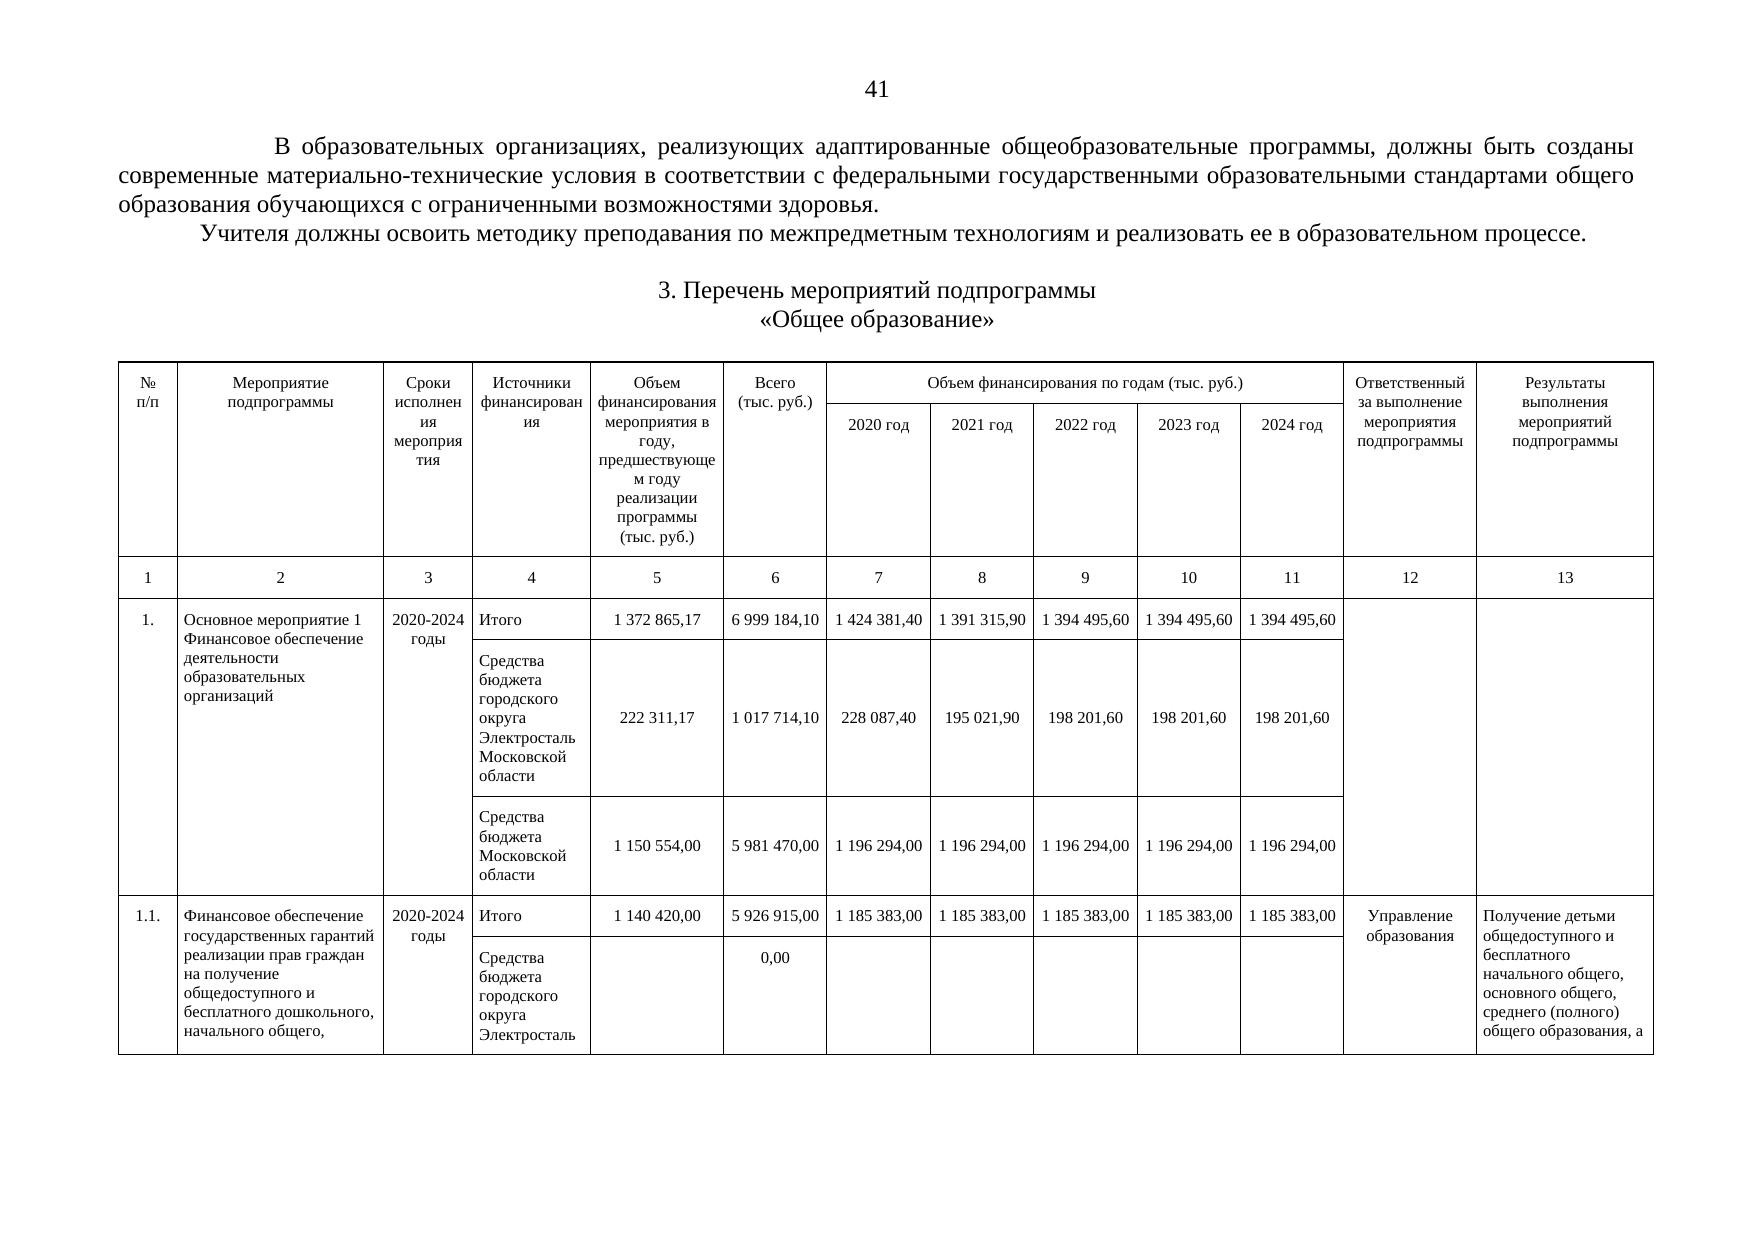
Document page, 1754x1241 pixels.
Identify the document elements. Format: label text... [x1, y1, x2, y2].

table_cell 1 185 383,00 [931, 896, 1033, 936]
table_cell 1 [119, 557, 177, 598]
table_header Объем финансирования по годам (тыс. руб.) [827, 363, 1343, 403]
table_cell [473, 937, 590, 1054]
table_cell 8 [931, 557, 1033, 598]
table_cell 10 [1138, 557, 1240, 598]
table_cell 1 140 420,00 [591, 896, 723, 936]
table_cell 222 311,17 [591, 640, 723, 796]
table_cell 13 [1477, 557, 1653, 598]
table_cell 2023 год [1138, 404, 1240, 556]
table_cell 1 185 383,00 [827, 896, 930, 936]
table_cell 9 [1034, 557, 1137, 598]
table_cell Средства бюджета городского округа Электросталь Московской области [473, 640, 590, 796]
table_header Результаты выполнения мероприятий подпрограммы [1477, 363, 1653, 556]
table_cell [1241, 937, 1343, 1054]
table_cell 12 [1344, 557, 1476, 598]
table_cell 7 [827, 557, 930, 598]
table_header Мероприятие подпрограммы [178, 363, 383, 556]
table_cell [1344, 599, 1476, 894]
table_header Источники финансирования [473, 363, 590, 556]
table_cell 1 196 294,00 [931, 797, 1033, 894]
table_header Объем финансирования мероприятия в году, предшествующем году реализации программы (тыс. руб.) [591, 363, 723, 556]
table_cell [591, 937, 723, 1054]
table_cell 1 372 865,17 [591, 599, 723, 639]
table_cell 198 201,60 [1138, 640, 1240, 796]
table_cell 6 999 184,10 [724, 599, 826, 639]
table_cell 1 196 294,00 [1034, 797, 1137, 894]
table_cell 1 394 495,60 [1138, 599, 1240, 639]
table_cell 1 391 315,90 [931, 599, 1033, 639]
table_cell Итого [473, 896, 590, 936]
table_cell 2024 год [1241, 404, 1343, 556]
table_cell 2020-2024 годы [384, 896, 472, 1054]
table_cell 1 150 554,00 [591, 797, 723, 894]
table_cell 195 021,90 [931, 640, 1033, 796]
table_cell [1477, 599, 1653, 894]
table_cell 1 394 495,60 [1034, 599, 1137, 639]
table_cell 1.1. [119, 896, 177, 1054]
table_header № п/п [119, 363, 177, 556]
table_cell 1 394 495,60 [1241, 599, 1343, 639]
table_cell 6 [724, 557, 826, 598]
table_cell 0,00 [724, 937, 826, 1054]
table_cell 4 [473, 557, 590, 598]
table_cell 5 981 470,00 [724, 797, 826, 894]
table_cell 2020-2024 годы [384, 599, 472, 894]
table_header Сроки исполнения мероприятия [384, 363, 472, 556]
table_cell 198 201,60 [1034, 640, 1137, 796]
table_cell 5 [591, 557, 723, 598]
table_cell Средства бюджета Московской области [473, 797, 590, 894]
table_header Всего (тыс. руб.) [724, 363, 826, 556]
table_cell Основное мероприятие 1 Финансовое обеспечение деятельности образовательных организаций [178, 599, 383, 894]
table_cell 1 196 294,00 [1241, 797, 1343, 894]
table_cell 1 196 294,00 [827, 797, 930, 894]
table_cell 1 017 714,10 [724, 640, 826, 796]
table_cell 1 185 383,00 [1241, 896, 1343, 936]
table_cell 198 201,60 [1241, 640, 1343, 796]
table_cell [1034, 937, 1137, 1054]
text В образовательных организациях, реализующих адаптированные общеобразовательные программы, должны быть созданы современные материально-технические условия в соответствии с федеральными государственными образовательными стандартами общего образования обучающихся с ограниченными возможностями здоровья. [118, 131, 1636, 218]
table_cell 2021 год [931, 404, 1033, 556]
table_cell 2020 год [827, 404, 930, 556]
table_cell Получение детьми общедоступного и бесплатного начального общего, основного общего, среднего (полного) общего образования, а также дополнительного образования в муниципальных общеобразовательных организациях [1477, 896, 1653, 1054]
table_cell 228 087,40 [827, 640, 930, 796]
table_cell 3 [384, 557, 472, 598]
table_cell 1 196 294,00 [1138, 797, 1240, 894]
table_cell [931, 937, 1033, 1054]
table_header Ответственный за выполнение мероприятия подпрограммы [1344, 363, 1476, 556]
text «Общее образование» [118, 304, 1636, 333]
table_cell [827, 937, 930, 1054]
table_cell 1 185 383,00 [1034, 896, 1137, 936]
text 3. Перечень мероприятий подпрограммы [118, 275, 1636, 304]
table_cell [1138, 937, 1240, 1054]
table_cell 2 [178, 557, 383, 598]
table_cell 1 185 383,00 [1138, 896, 1240, 936]
table_cell 2022 год [1034, 404, 1137, 556]
table_cell Управление образования [1344, 896, 1476, 1054]
table_cell Итого [473, 599, 590, 639]
table_cell 11 [1241, 557, 1343, 598]
table_cell 5 926 915,00 [724, 896, 826, 936]
text Учителя должны освоить методику преподавания по межпредметным технологиям и реализовать ее в образовательном процессе. [118, 218, 1636, 246]
table_cell 1. [119, 599, 177, 894]
table_cell 1 424 381,40 [827, 599, 930, 639]
